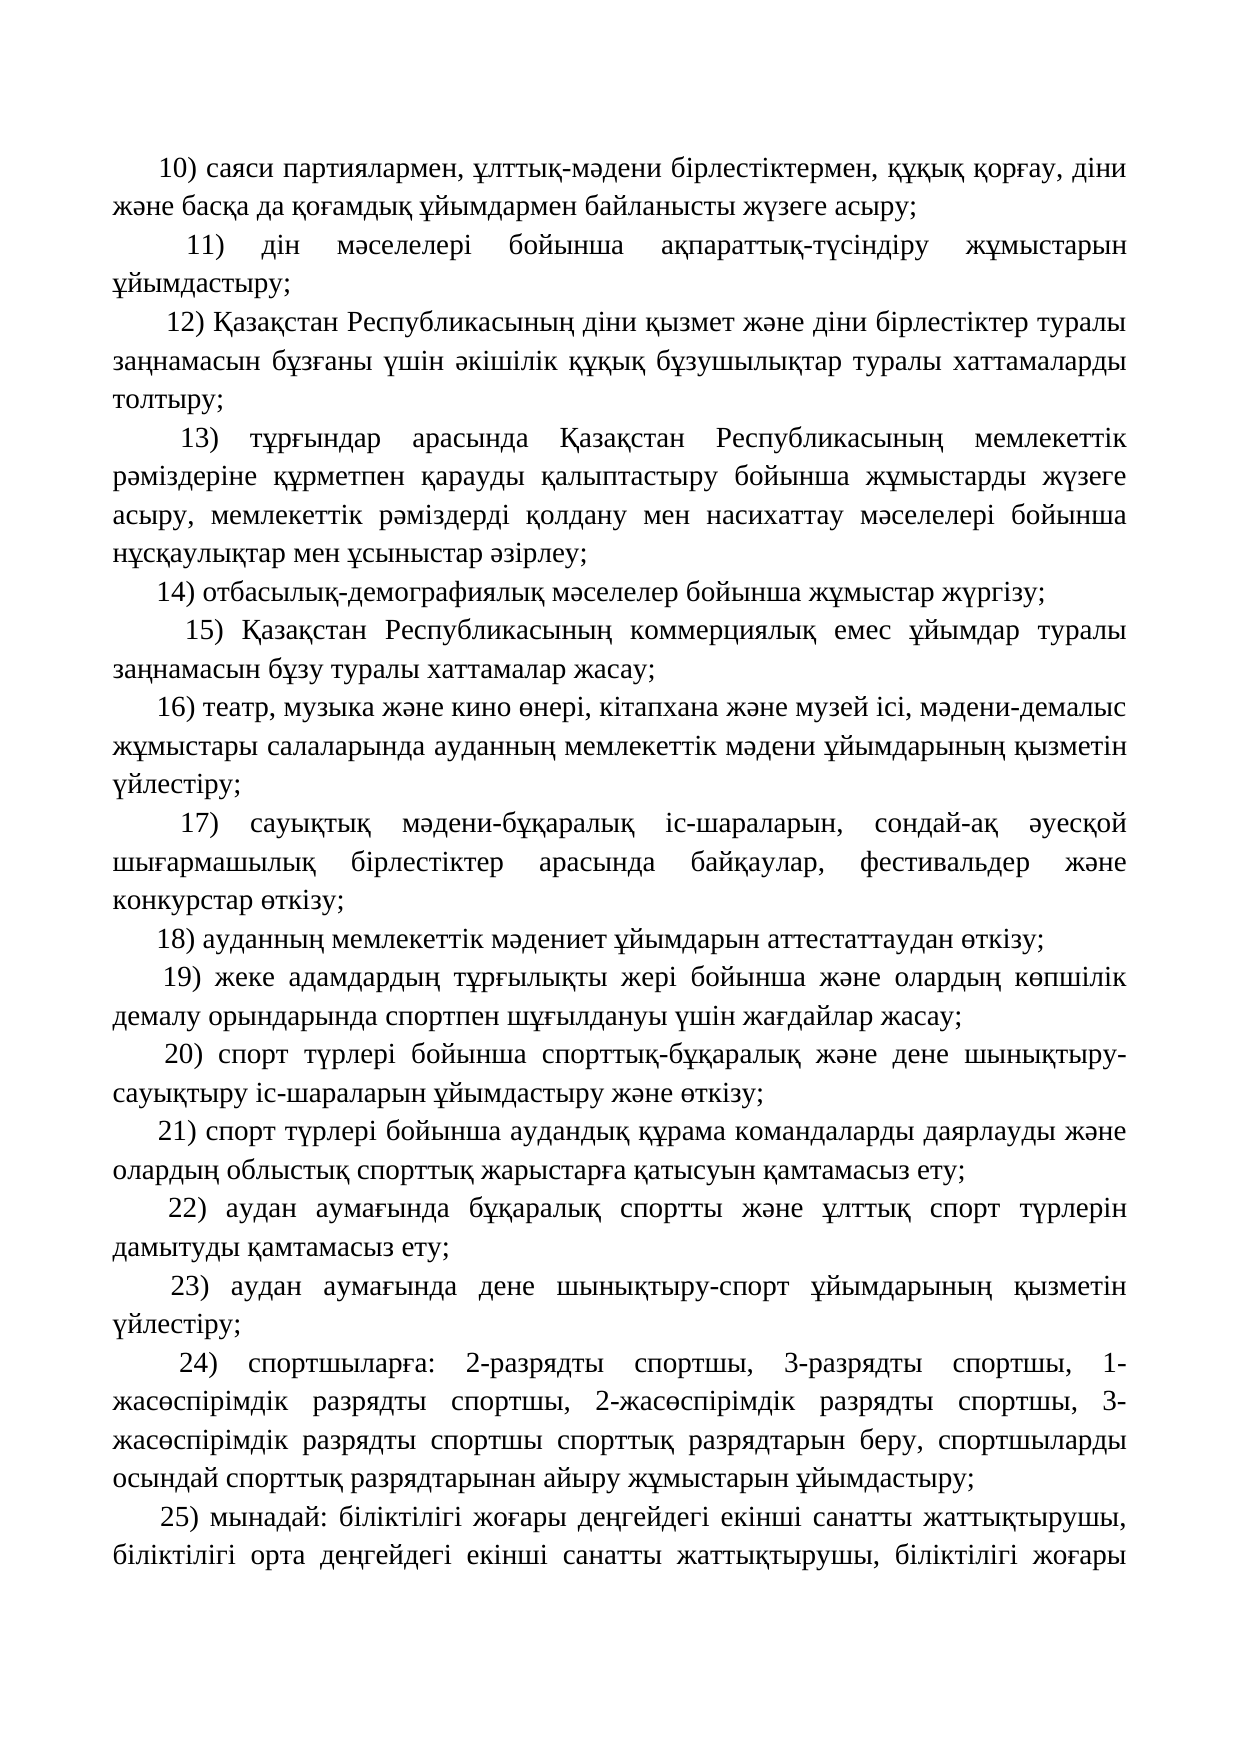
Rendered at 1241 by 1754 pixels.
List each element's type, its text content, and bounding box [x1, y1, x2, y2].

text 21) спорт түрлерi бойынша аудандық құрама командаларды даярлауды және олардың облыстық спорттық жарыстарға қатысуын қамтамасыз ету; [112, 1113, 1128, 1186]
text 23) аудан аумағында дене шынықтыру-спорт ұйымдарының қызметiн үйлестiру; [112, 1268, 1128, 1340]
text 19) жеке адамдардың тұрғылықты жері бойынша және олардың көпшілік демалу орындарында спортпен шұғылдануы үшін жағдайлар жасау; [112, 959, 1128, 1031]
text 15) Қазақстан Республикасының коммерциялық емес ұйымдар туралы заңнамасын бұзу туралы хаттамалар жасау; [112, 612, 1128, 684]
text 14) отбасылық-демографиялық мәселелер бойынша жұмыстар жүргізу; [112, 574, 1128, 607]
text 22) аудан аумағында бұқаралық спортты және ұлттық спорт түрлерiн дамытуды қамтамасыз ету; [112, 1191, 1128, 1263]
text 20) спорт түрлерi бойынша спорттық-бұқаралық және дене шынықтыру-сауықтыру іс-шараларын ұйымдастыру және өткізу; [112, 1036, 1128, 1108]
text 17) сауықтық мәдени-бұқаралық іс-шараларын, сондай-ақ әуесқой шығармашылық бірлестіктер арасында байқаулар, фестивальдер және конкурстар өткізу; [112, 805, 1128, 916]
text 11) дін мәселелері бойынша ақпараттық-түсіндіру жұмыстарын ұйымдастыру; [112, 227, 1128, 299]
text 24) спортшыларға: 2-разрядты спортшы, 3-разрядты спортшы, 1-жасөспірімдік разрядты спортшы, 2-жасөспірімдік разрядты спортшы, 3-жасөспірімдік разрядты спортшы спорттық разрядтарын беру, спортшыларды осындай спорттық разрядтарынан айыру жұмыстарын ұйымдастыру; [112, 1345, 1128, 1494]
text 10) саяси партиялармен, ұлттық-мәдени бірлестіктермен, құқық қорғау, діни және басқа да қоғамдық ұйымдармен байланысты жүзеге асыру; [112, 150, 1128, 222]
text 18) ауданның мемлекеттік мәдениет ұйымдарын аттестаттаудан өткізу; [112, 921, 1128, 954]
text 13) тұрғындар арасында Қазақстан Республикасының мемлекеттік рәміздеріне құрметпен қарауды қалыптастыру бойынша жұмыстарды жүзеге асыру, мемлекеттік рәміздерді қолдану мен насихаттау мәселелері бойынша нұсқаулықтар мен ұсыныстар әзірлеу; [112, 420, 1128, 569]
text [112, 1499, 1128, 1571]
text 16) театр, музыка және кино өнері, кітапхана және музей ісі, мәдени-демалыс жұмыстары салаларында ауданның мемлекеттік мәдени ұйымдарының қызметін үйлестіру; [112, 689, 1128, 800]
text 12) Қазақстан Республикасының діни қызмет және діни бірлестіктер туралы заңнамасын бұзғаны үшін әкішілік құқық бұзушылықтар туралы хаттамаларды толтыру; [112, 304, 1128, 415]
